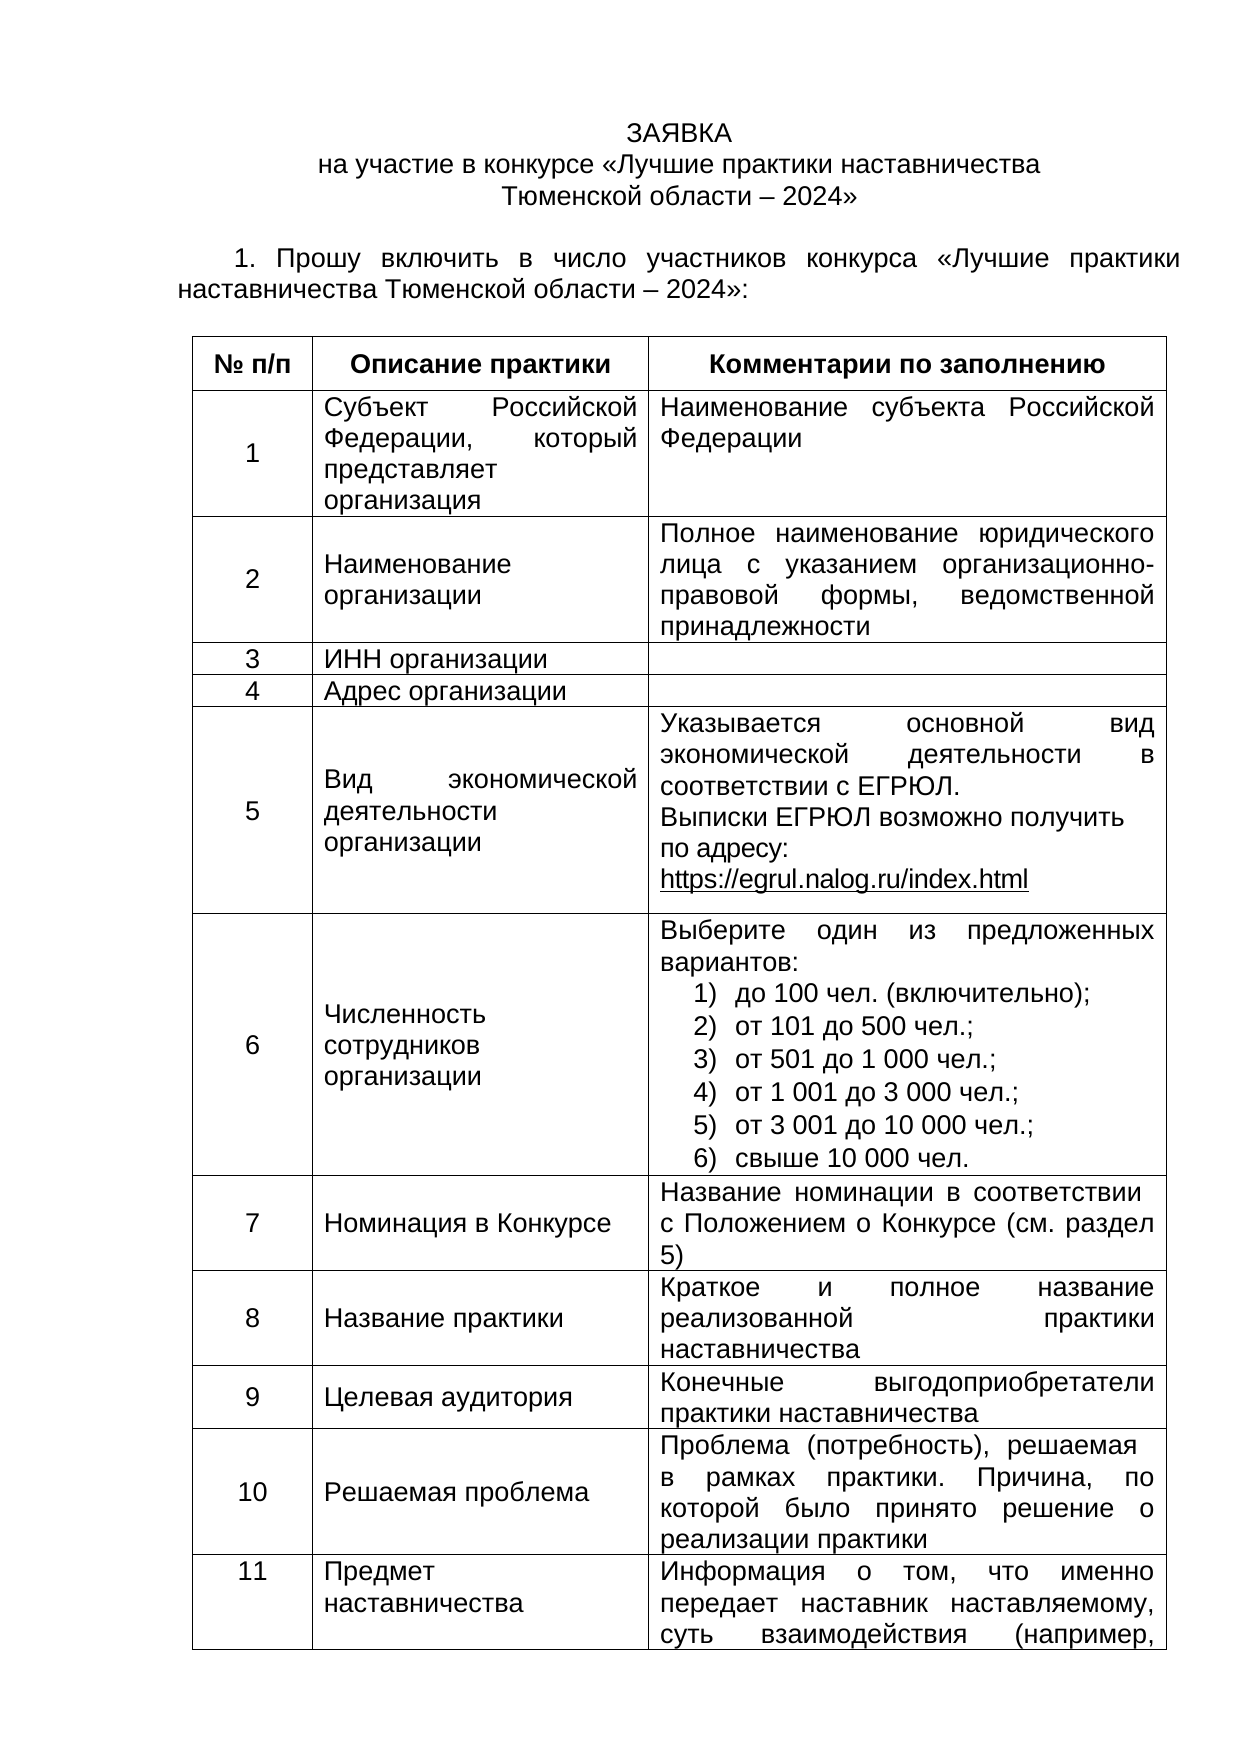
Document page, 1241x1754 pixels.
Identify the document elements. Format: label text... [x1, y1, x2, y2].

text 1. Прошу включить в число участников конкурса «Лучшие практики наставничества Тюменской области – 2024»: [177, 242, 1181, 305]
table_cell Название практики [313, 1271, 648, 1365]
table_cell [313, 1555, 648, 1649]
table_cell 1 [193, 391, 312, 516]
table_cell Решаемая проблема [313, 1429, 648, 1554]
table_cell Номинация в Конкурсе [313, 1176, 648, 1270]
table_cell [649, 643, 1166, 674]
table_cell Проблема (потребность), решаемая в рамках практики. Причина, по которой было принято решение о реализации практики [649, 1429, 1166, 1554]
table_cell 5 [193, 707, 312, 913]
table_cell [649, 1555, 1166, 1649]
table_cell Целевая аудитория [313, 1366, 648, 1428]
table_header Комментарии по заполнению [649, 337, 1166, 389]
table_cell [649, 675, 1166, 706]
text ЗАЯВКА [177, 117, 1181, 148]
table_cell 10 [193, 1429, 312, 1554]
table_cell 2 [193, 517, 312, 642]
text Тюменской области – 2024» [177, 180, 1181, 211]
table_cell 4 [193, 675, 312, 706]
table_cell Вид экономической деятельности организации [313, 707, 648, 913]
table_cell 7 [193, 1176, 312, 1270]
table_cell Полное наименование юридического лица с указанием организационно-правовой формы, ведомственной принадлежности [649, 517, 1166, 642]
table_cell ИНН организации [313, 643, 648, 674]
table_header № п/п [193, 337, 312, 389]
table_cell 6 [193, 914, 312, 1175]
table_cell Наименование субъекта Российской Федерации [649, 391, 1166, 516]
table_cell Конечные выгодоприобретатели практики наставничества [649, 1366, 1166, 1428]
table_cell Краткое и полное название реализованной практики наставничества [649, 1271, 1166, 1365]
table_cell 8 [193, 1271, 312, 1365]
table_cell Название номинации в соответствии с Положением о Конкурсе (см. раздел 5) [649, 1176, 1166, 1270]
table_cell Выберите один из предложенных вариантов: до 100 чел. (включительно); от 101 до 500 чел.; от 501 до 1 000 чел.; от 1 001 до 3 000 чел.; от 3 001 до 10 000 чел.; свыше 10 000 чел. [649, 914, 1166, 1175]
table_cell Субъект Российской Федерации, который представляет организация [313, 391, 648, 516]
table_cell 11 [193, 1555, 312, 1649]
table_cell Адрес организации [313, 675, 648, 706]
text на участие в конкурсе «Лучшие практики наставничества [177, 148, 1181, 180]
table_cell Указывается основной вид экономической деятельности в соответствии с ЕГРЮЛ. Выписки ЕГРЮЛ возможно получить по адресу: https://egrul.nalog.ru/index.html [649, 707, 1166, 913]
table_cell Численность сотрудников организации [313, 914, 648, 1175]
table_cell 9 [193, 1366, 312, 1428]
table_cell Наименование организации [313, 517, 648, 642]
table_cell 3 [193, 643, 312, 674]
table_header Описание практики [313, 337, 648, 389]
